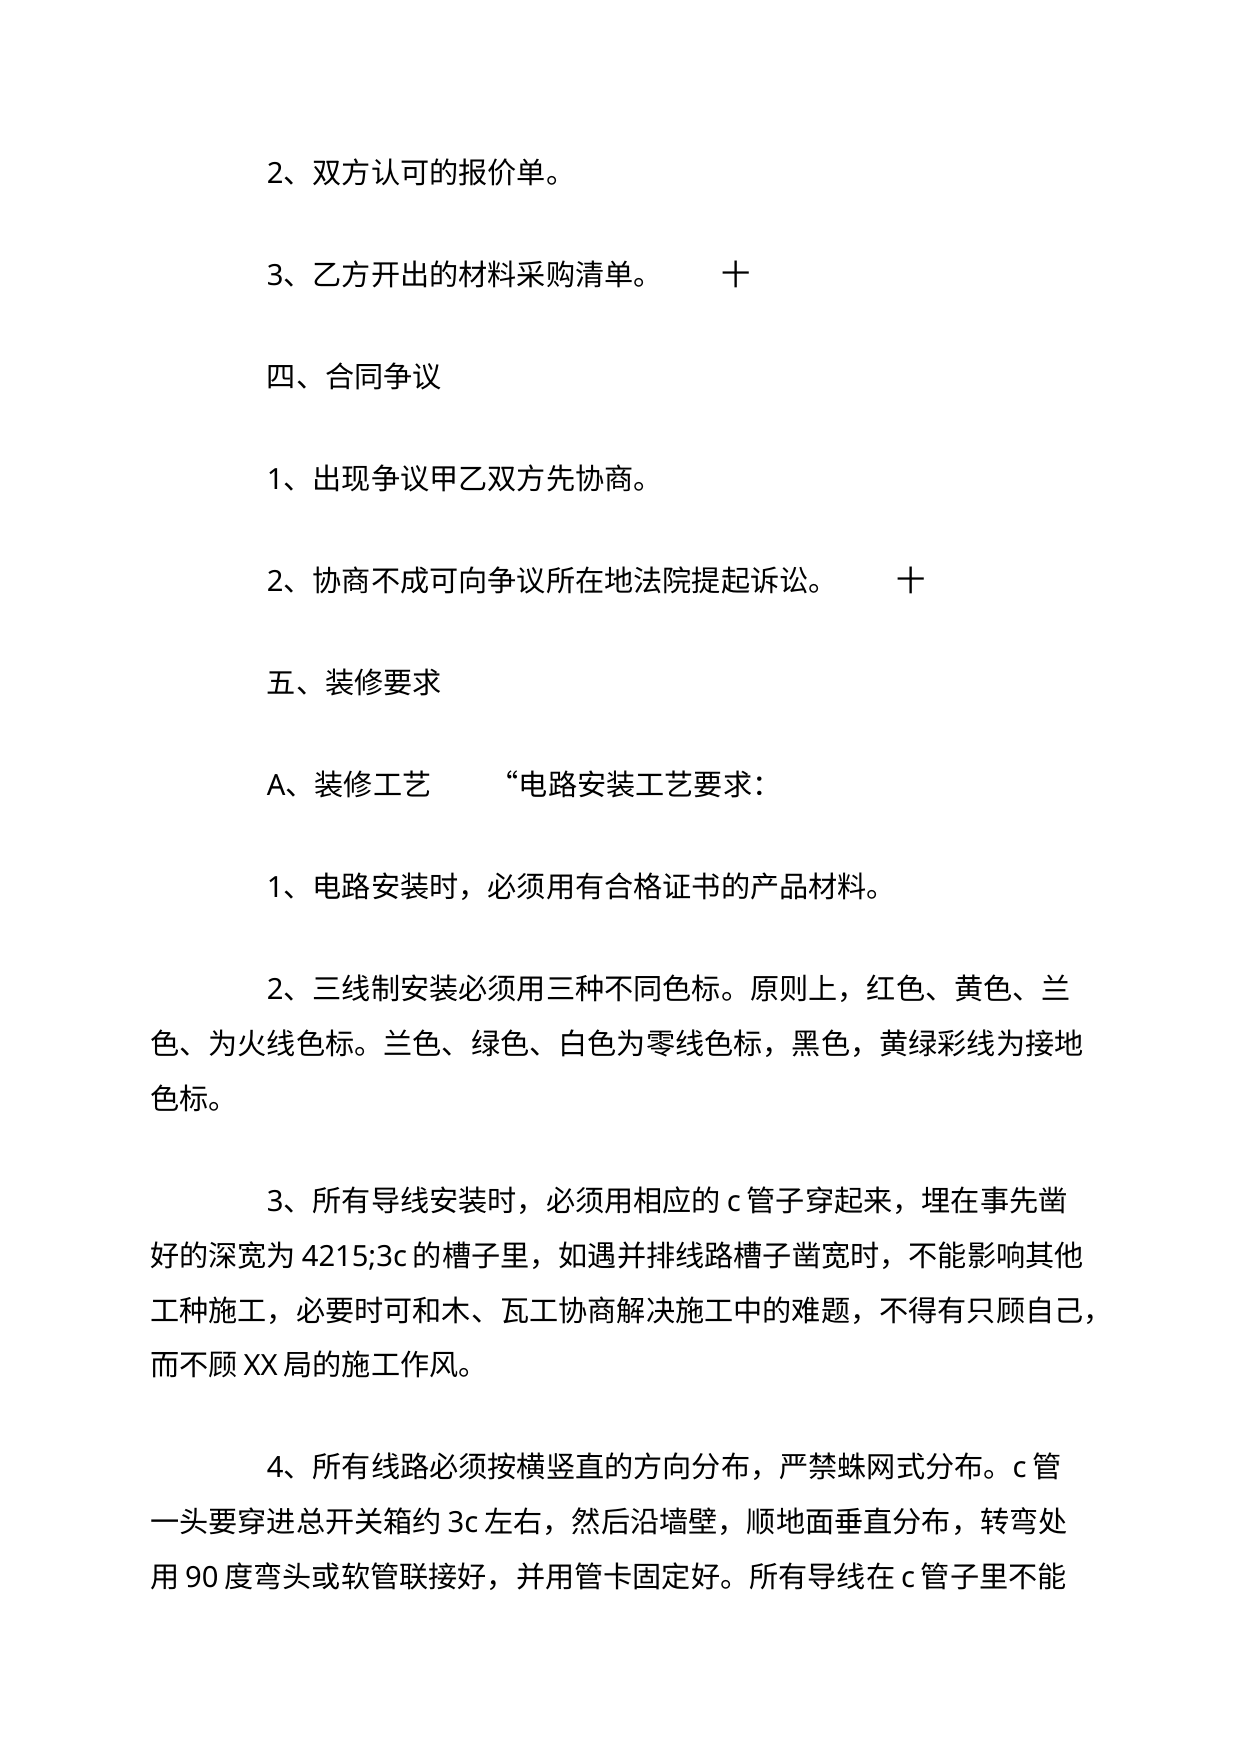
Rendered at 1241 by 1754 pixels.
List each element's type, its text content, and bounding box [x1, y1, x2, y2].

text 四、合同争议 [150, 354, 1090, 396]
text 2、双方认可的报价单。 [150, 150, 1090, 192]
text 2、协商不成可向争议所在地法院提起诉讼。 十 [150, 558, 1090, 600]
text 2、三线制安装必须用三种不同色标。原则上，红色、黄色、兰色、为火线色标。兰色、绿色、白色为零线色标，黑色，黄绿彩线为接地色标。 [150, 965, 1090, 1118]
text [150, 1444, 1090, 1596]
text 3、所有导线安装时，必须用相应的c管子穿起来，埋在事先凿好的深宽为4215;3c的槽子里，如遇并排线路槽子凿宽时，不能影响其他工种施工，必要时可和木、瓦工协商解决施工中的难题，不得有只顾自己，而不顾XX局的施工作风。 [150, 1177, 1090, 1384]
text 1、出现争议甲乙双方先协商。 [150, 456, 1090, 498]
text A、装修工艺 “电路安装工艺要求： [150, 761, 1090, 804]
text 3、乙方开出的材料采购清单。 十 [150, 252, 1090, 294]
text 五、装修要求 [150, 660, 1090, 702]
text 1、电路安装时，必须用有合格证书的产品材料。 [150, 863, 1090, 906]
